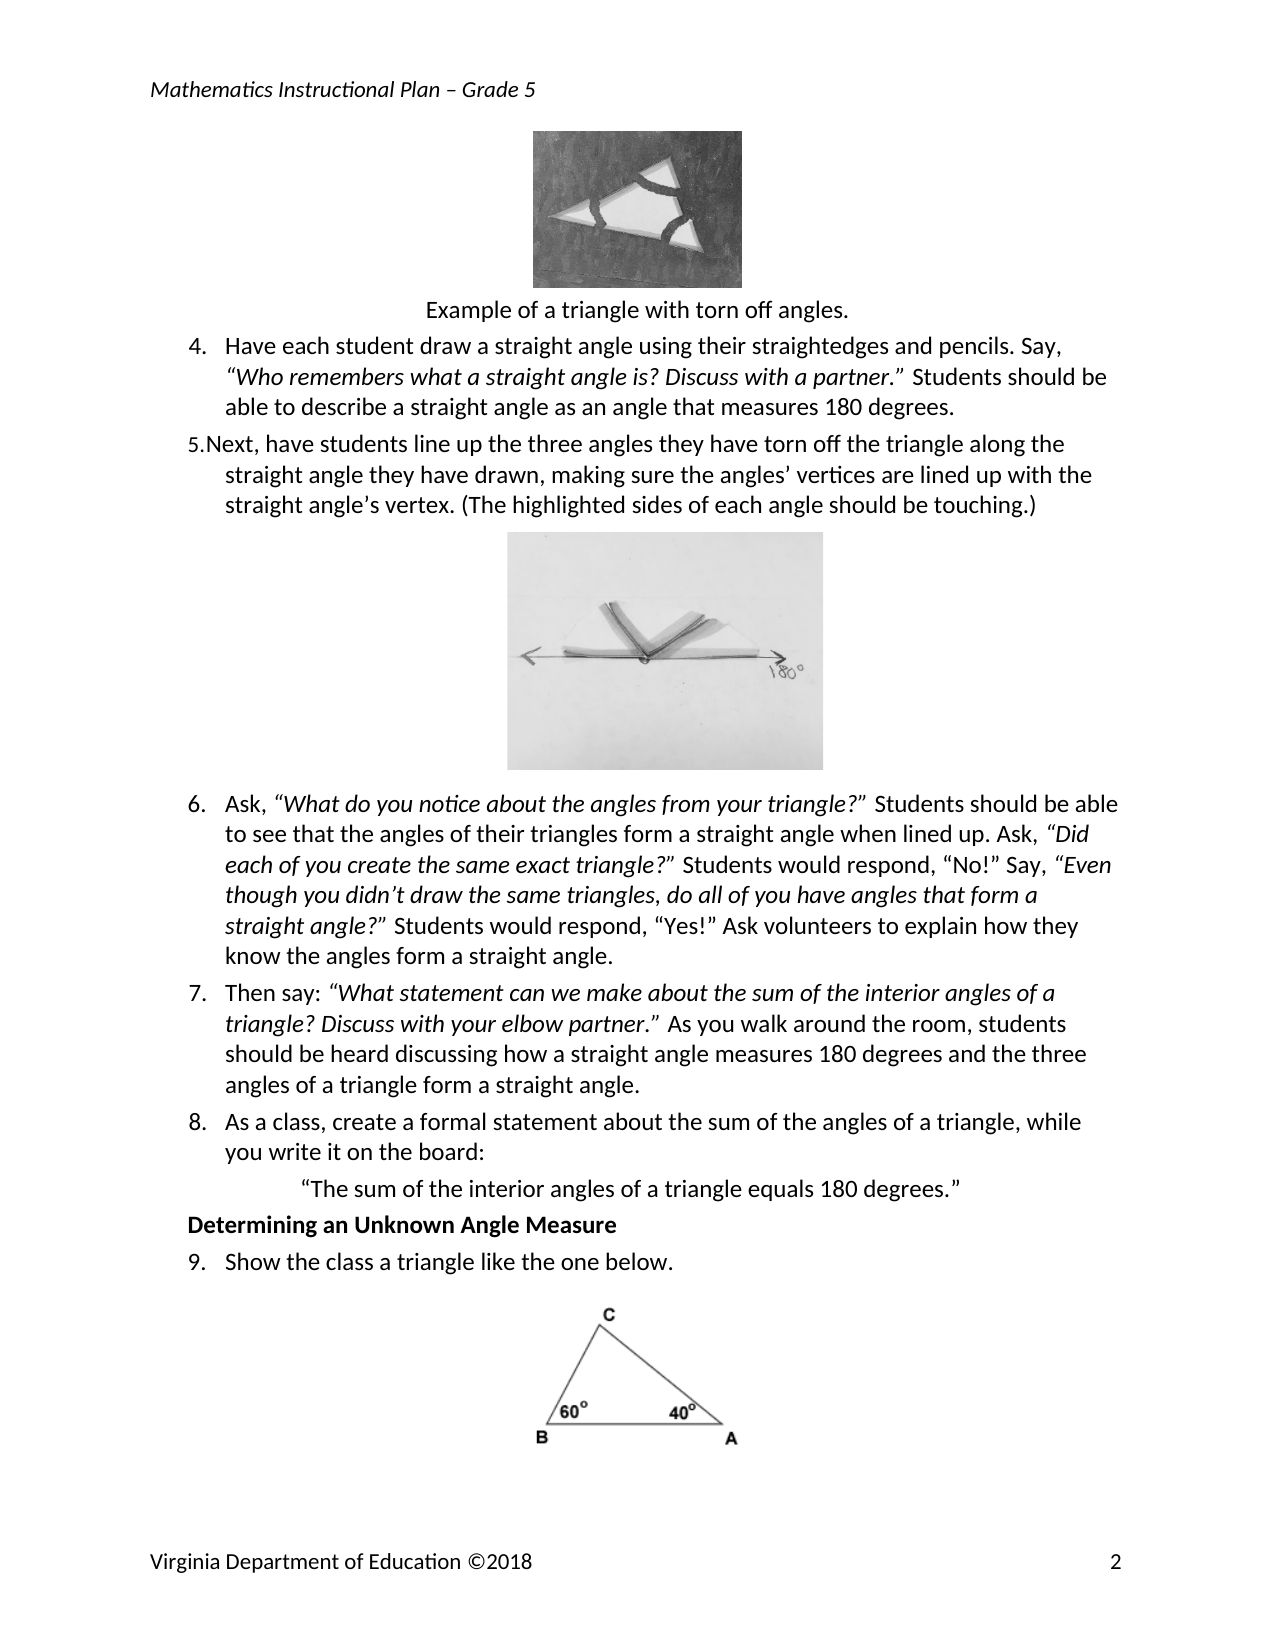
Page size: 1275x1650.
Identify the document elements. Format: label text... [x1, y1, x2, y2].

list Have each student draw a straight angle using their straightedges and pencils. Say, “Who remembers what a straight angle is? Discuss with a partner.” Students should be able to describe a straight angle as an angle that measures 180 degrees. [188, 331, 1125, 422]
picture [523, 1283, 752, 1474]
text Determining an Unknown Angle Measure [187, 1210, 1125, 1240]
picture [533, 131, 742, 288]
picture [507, 532, 824, 770]
text Example of a triangle with torn off angles. [150, 294, 1125, 324]
list Then say: “What statement can we make about the sum of the interior angles of a triangle? Discuss with your elbow partner.” As you walk around the room, students should be heard discussing how a straight angle measures 180 degrees and the three angles of a triangle form a straight angle. [188, 977, 1125, 1099]
list “The sum of the interior angles of a triangle equals 180 degrees.” [300, 1173, 1125, 1203]
list Show the class a triangle like the one below. [187, 1246, 1125, 1277]
list Next, have students line up the three angles they have torn off the triangle along the straight angle they have drawn, making sure the angles’ vertices are lined up with the straight angle’s vertex. (The highlighted sides of each angle should be touching.) [187, 428, 1125, 520]
list Ask, “What do you notice about the angles from your triangle?” Students should be able to see that the angles of their triangles form a straight angle when lined up. Ask, “Did each of you create the same exact triangle?” Students would respond, “No!” Say, “Even though you didn’t draw the same triangles, do all of you have angles that form a straight angle?” Students would respond, “Yes!” Ask volunteers to explain how they know the angles form a straight angle. [187, 788, 1125, 971]
list As a class, create a formal statement about the sum of the angles of a triangle, while you write it on the board: [188, 1106, 1125, 1167]
